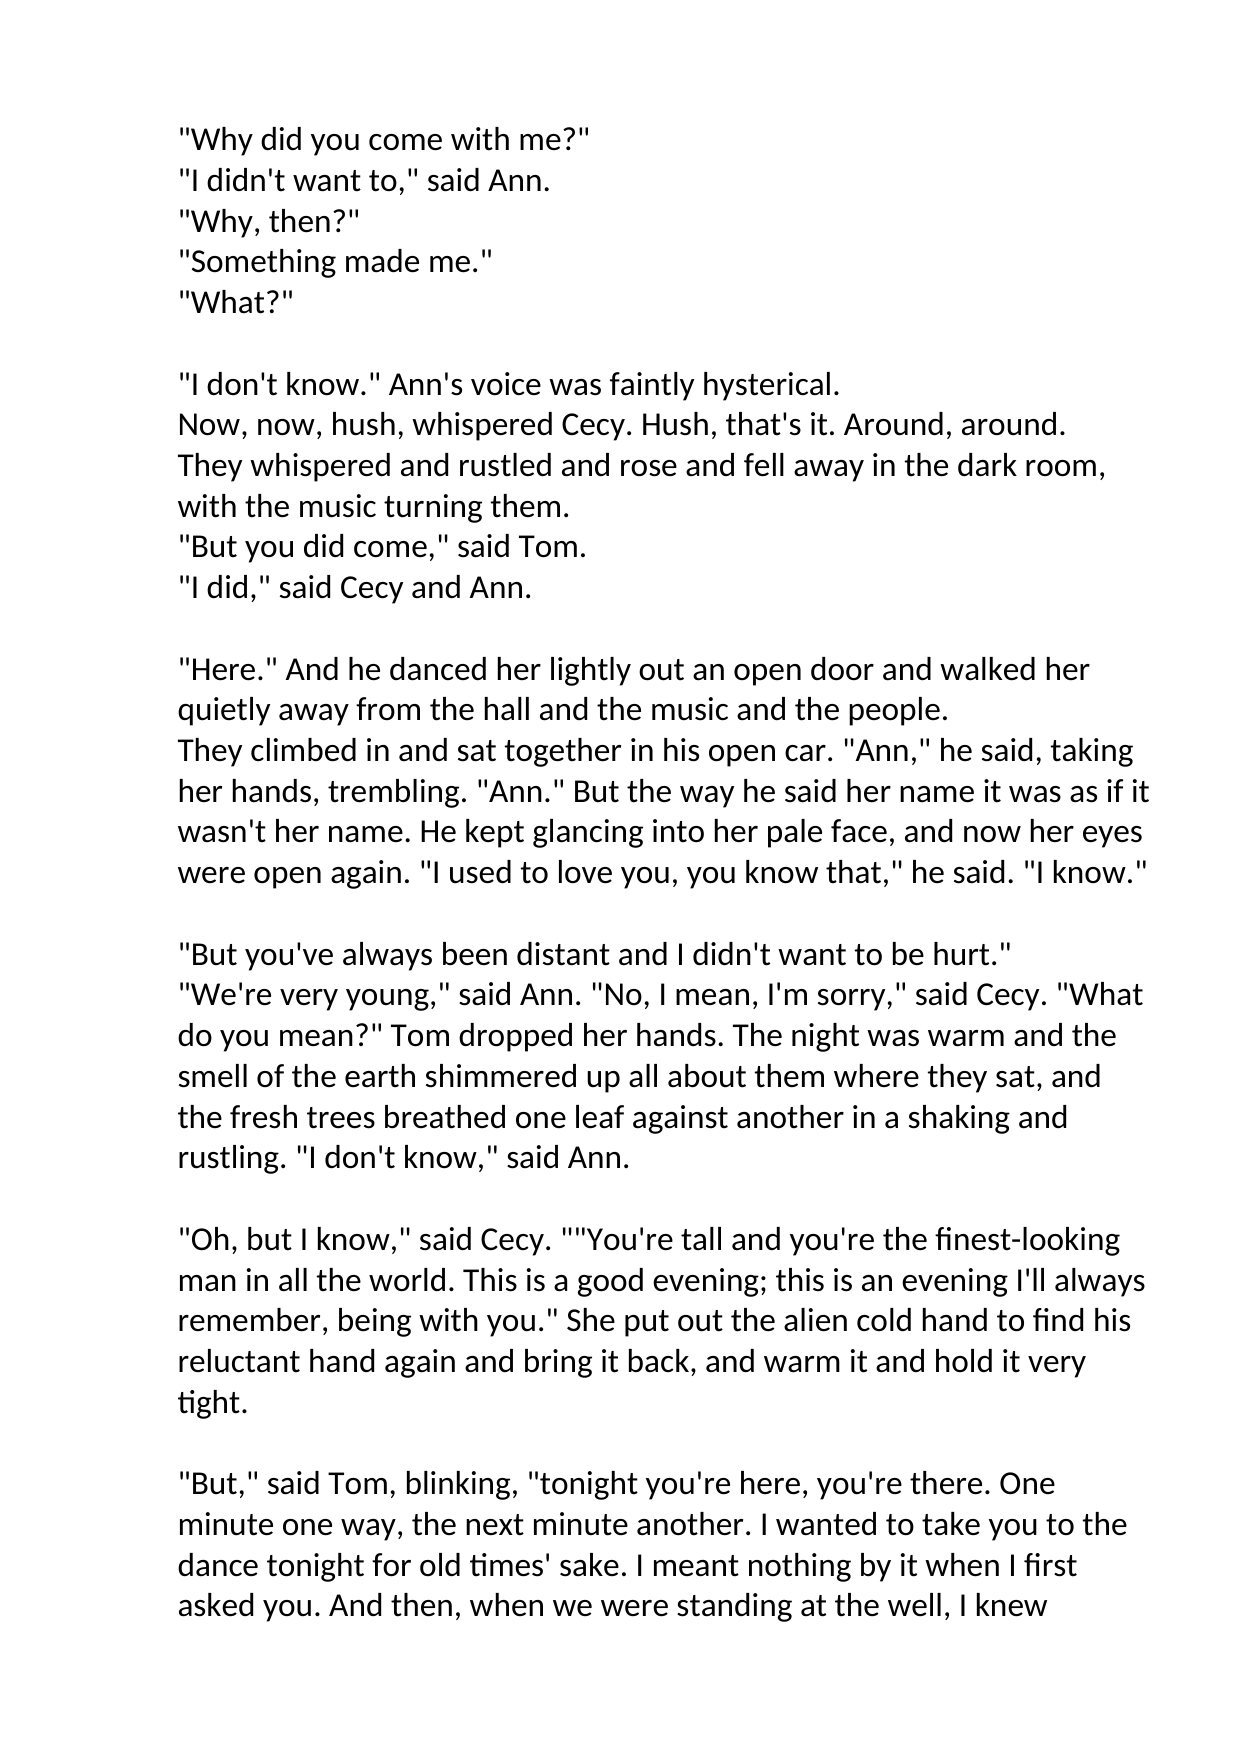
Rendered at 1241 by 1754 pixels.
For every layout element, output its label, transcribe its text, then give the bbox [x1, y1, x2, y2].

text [177, 1462, 1152, 1625]
text "Oh, but I know," said Cecy. ""You're tall and you're the finest-looking man in all the world. This is a good evening; this is an evening I'll always remember, being with you." She put out the alien cold hand to find his reluctant hand again and bring it back, and warm it and hold it very tight. [177, 1218, 1152, 1421]
text "Why, then?" [177, 199, 1152, 240]
text "I did," said Cecy and Ann. [177, 566, 1152, 607]
text "But you've always been distant and I didn't want to be hurt." [177, 933, 1152, 973]
text "Here." And he danced her lightly out an open door and walked her quietly away from the hall and the music and the people. [177, 648, 1152, 729]
text Now, now, hush, whispered Cecy. Hush, that's it. Around, around. [177, 403, 1152, 444]
text "What?" [177, 281, 1152, 322]
text They whispered and rustled and rose and fell away in the dark room, with the music turning them. [177, 444, 1152, 525]
text "I don't know." Ann's voice was faintly hysterical. [177, 362, 1152, 403]
text They climbed in and sat together in his open car. "Ann," he said, taking her hands, trembling. "Ann." But the way he said her name it was as if it wasn't her name. He kept glancing into her pale face, and now her eyes were open again. "I used to love you, you know that," he said. "I know." [177, 729, 1152, 892]
text "But you did come," said Tom. [177, 525, 1152, 566]
text "Something made me." [177, 240, 1152, 281]
text "Why did you come with me?" [177, 118, 1152, 159]
text "We're very young," said Ann. "No, I mean, I'm sorry," said Cecy. "What do you mean?" Tom dropped her hands. The night was warm and the smell of the earth shimmered up all about them where they sat, and the fresh trees breathed one leaf against another in a shaking and rustling. "I don't know," said Ann. [177, 973, 1152, 1177]
text "I didn't want to," said Ann. [177, 159, 1152, 199]
